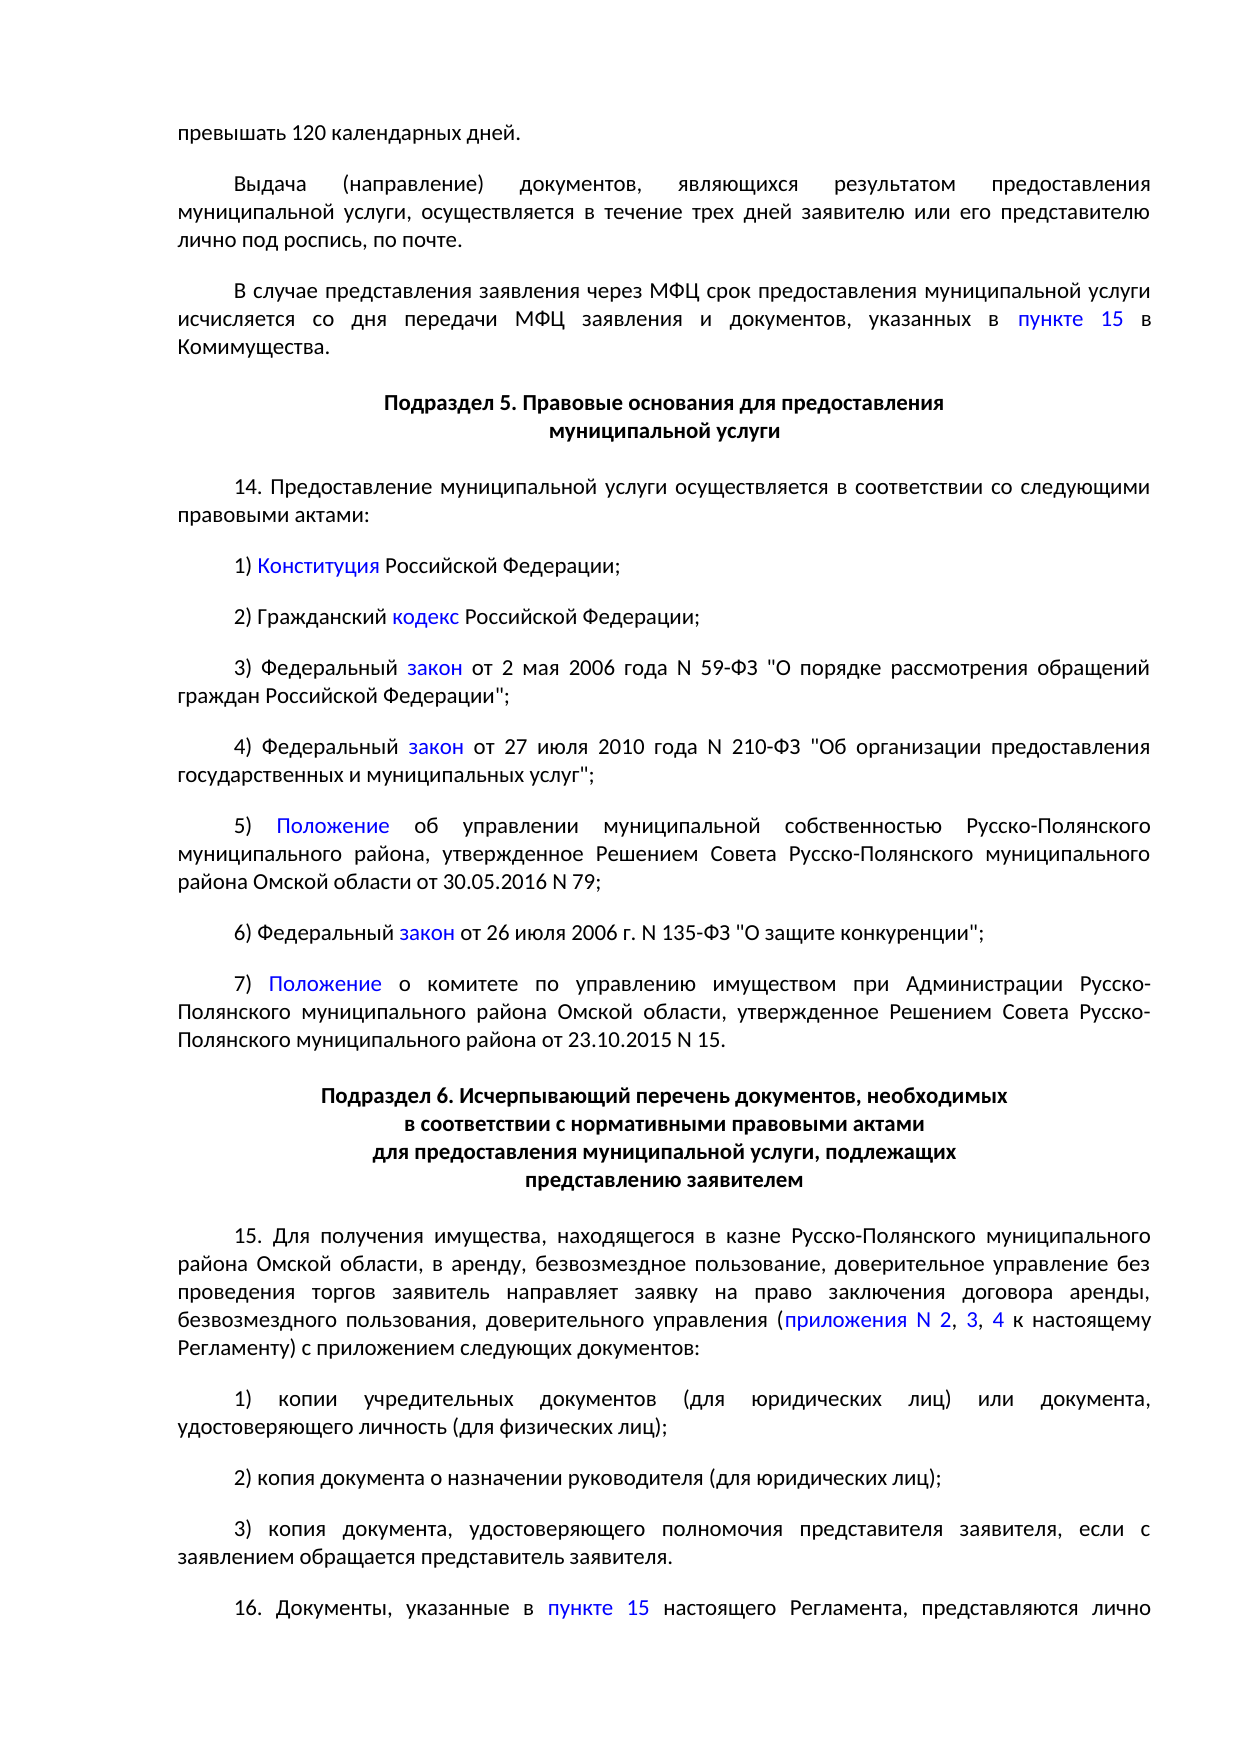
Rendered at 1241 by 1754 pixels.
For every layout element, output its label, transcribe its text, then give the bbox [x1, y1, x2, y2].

text В случае представления заявления через МФЦ срок предоставления муниципальной услуги исчисляется со дня передачи МФЦ заявления и документов, указанных в пункте 15 в Комимущества. [177, 276, 1152, 360]
text 2) Гражданский кодекс Российской Федерации; [177, 602, 1152, 630]
text 5) Положение об управлении муниципальной собственностью Русско-Полянского муниципального района, утвержденное Решением Совета Русско-Полянского муниципального района Омской области от 30.05.2016 N 79; [177, 811, 1152, 895]
text 6) Федеральный закон от 26 июля 2006 г. N 135-ФЗ "О защите конкуренции"; [177, 918, 1152, 946]
title представлению заявителем [177, 1165, 1152, 1193]
text 2) копия документа о назначении руководителя (для юридических лиц); [177, 1463, 1152, 1491]
text 1) копии учредительных документов (для юридических лиц) или документа, удостоверяющего личность (для физических лиц); [177, 1384, 1152, 1440]
title муниципальной услуги [177, 416, 1152, 444]
title для предоставления муниципальной услуги, подлежащих [177, 1137, 1152, 1165]
text 7) Положение о комитете по управлению имуществом при Администрации Русско-Полянского муниципального района Омской области, утвержденное Решением Совета Русско-Полянского муниципального района от 23.10.2015 N 15. [177, 969, 1152, 1053]
title Подраздел 5. Правовые основания для предоставления [177, 388, 1152, 416]
text 1) Конституция Российской Федерации; [177, 551, 1152, 579]
text 3) копия документа, удостоверяющего полномочия представителя заявителя, если с заявлением обращается представитель заявителя. [177, 1514, 1152, 1570]
title Подраздел 6. Исчерпывающий перечень документов, необходимых [177, 1081, 1152, 1109]
text 15. Для получения имущества, находящегося в казне Русско-Полянского муниципального района Омской области, в аренду, безвозмездное пользование, доверительное управление без проведения торгов заявитель направляет заявку на право заключения договора аренды, безвозмездного пользования, доверительного управления (приложения N 2, 3, 4 к настоящему Регламенту) с приложением следующих документов: [177, 1221, 1152, 1361]
text 14. Предоставление муниципальной услуги осуществляется в соответствии со следующими правовыми актами: [177, 472, 1152, 528]
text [177, 1593, 1152, 1621]
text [177, 118, 1152, 146]
text Выдача (направление) документов, являющихся результатом предоставления муниципальной услуги, осуществляется в течение трех дней заявителю или его представителю лично под роспись, по почте. [177, 169, 1152, 253]
text 4) Федеральный закон от 27 июля 2010 года N 210-ФЗ "Об организации предоставления государственных и муниципальных услуг"; [177, 732, 1152, 788]
title в соответствии с нормативными правовыми актами [177, 1109, 1152, 1137]
text 3) Федеральный закон от 2 мая 2006 года N 59-ФЗ "О порядке рассмотрения обращений граждан Российской Федерации"; [177, 653, 1152, 709]
